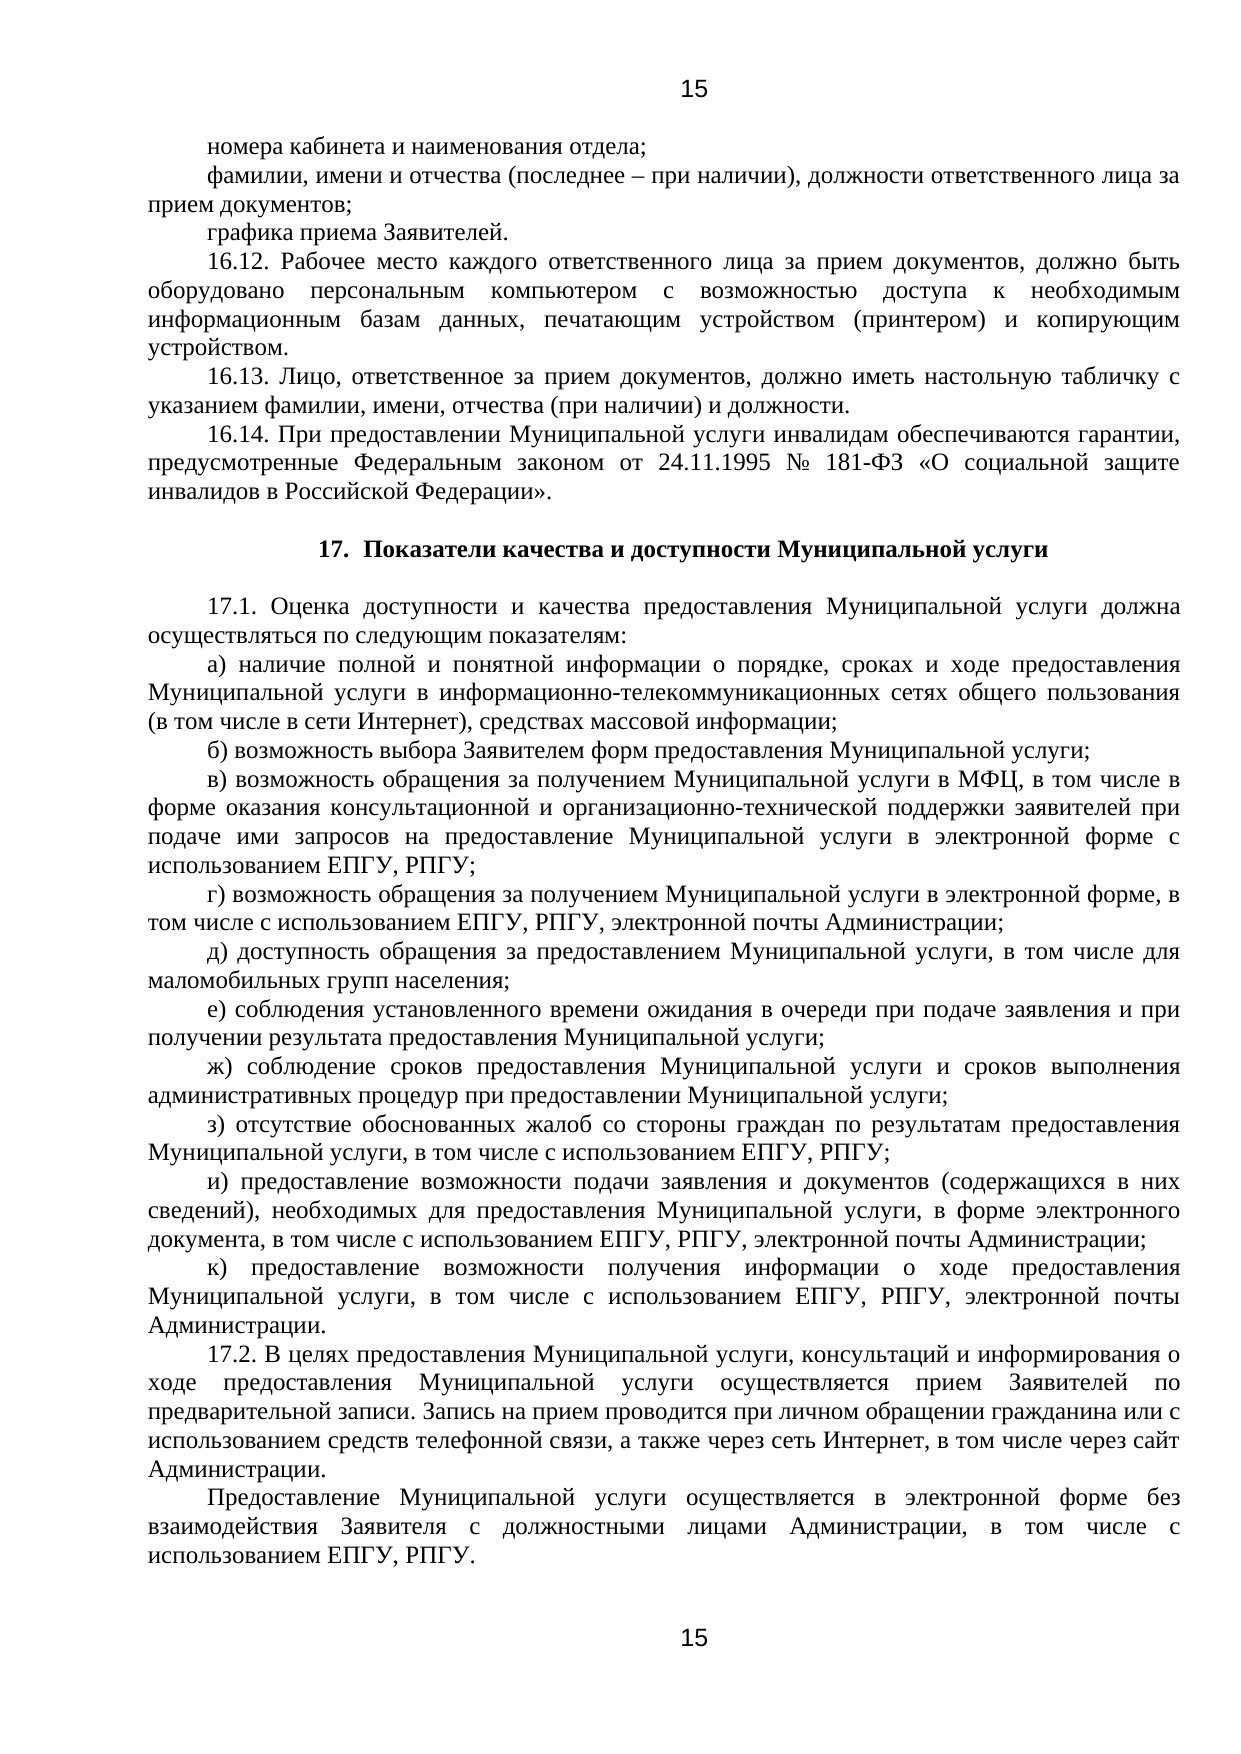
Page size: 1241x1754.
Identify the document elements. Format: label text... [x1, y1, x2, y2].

text графика приема Заявителей. [148, 217, 1181, 246]
text ж) соблюдение сроков предоставления Муниципальной услуги и сроков выполнения административных процедур при предоставлении Муниципальной услуги; [148, 1051, 1181, 1109]
text д) доступность обращения за предоставлением Муниципальной услуги, в том числе для маломобильных групп населения; [148, 936, 1181, 994]
text 17.1. Оценка доступности и качества предоставления Муниципальной услуги должна осуществляться по следующим показателям: [148, 591, 1181, 649]
text б) возможность выбора Заявителем форм предоставления Муниципальной услуги; [148, 735, 1181, 764]
list Показатели качества и доступности Муниципальной услуги [185, 534, 1181, 562]
text г) возможность обращения за получением Муниципальной услуги в электронной форме, в том числе с использованием ЕПГУ, РПГУ, электронной почты Администрации; [148, 879, 1181, 936]
text 16.13. Лицо, ответственное за прием документов, должно иметь настольную табличку с указанием фамилии, имени, отчества (при наличии) и должности. [148, 361, 1181, 419]
text 17.2. В целях предоставления Муниципальной услуги, консультаций и информирования о ходе предоставления Муниципальной услуги осуществляется прием Заявителей по предварительной записи. Запись на прием проводится при личном обращении гражданина или с использованием средств телефонной связи, а также через сеть Интернет, в том числе через сайт Администрации. [148, 1339, 1181, 1482]
text а) наличие полной и понятной информации о порядке, сроках и ходе предоставления Муниципальной услуги в информационно-телекоммуникационных сетях общего пользования (в том числе в сети Интернет), средствах массовой информации; [148, 649, 1181, 735]
text в) возможность обращения за получением Муниципальной услуги в МФЦ, в том числе в форме оказания консультационной и организационно-технической поддержки заявителей при подаче ими запросов на предоставление Муниципальной услуги в электронной форме с использованием ЕПГУ, РПГУ; [148, 764, 1181, 879]
text е) соблюдения установленного времени ожидания в очереди при подаче заявления и при получении результата предоставления Муниципальной услуги; [148, 994, 1181, 1051]
text к) предоставление возможности получения информации о ходе предоставления Муниципальной услуги, в том числе с использованием ЕПГУ, РПГУ, электронной почты Администрации. [148, 1252, 1181, 1339]
text Предоставление Муниципальной услуги осуществляется в электронной форме без взаимодействия Заявителя с должностными лицами Администрации, в том числе с использованием ЕПГУ, РПГУ. [148, 1482, 1181, 1569]
text 16.14. При предоставлении Муниципальной услуги инвалидам обеспечиваются гарантии, предусмотренные Федеральным законом от 24.11.1995 № 181-ФЗ «О социальной защите инвалидов в Российской Федерации». [148, 419, 1181, 505]
text и) предоставление возможности подачи заявления и документов (содержащихся в них сведений), необходимых для предоставления Муниципальной услуги, в форме электронного документа, в том числе с использованием ЕПГУ, РПГУ, электронной почты Администрации; [148, 1166, 1181, 1252]
text фамилии, имени и отчества (последнее – при наличии), должности ответственного лица за прием документов; [148, 160, 1181, 217]
text з) отсутствие обоснованных жалоб со стороны граждан по результатам предоставления Муниципальной услуги, в том числе с использованием ЕПГУ, РПГУ; [148, 1109, 1181, 1166]
text номера кабинета и наименования отдела; [148, 131, 1181, 160]
text 16.12. Рабочее место каждого ответственного лица за прием документов, должно быть оборудовано персональным компьютером с возможностью доступа к необходимым информационным базам данных, печатающим устройством (принтером) и копирующим устройством. [148, 246, 1181, 361]
